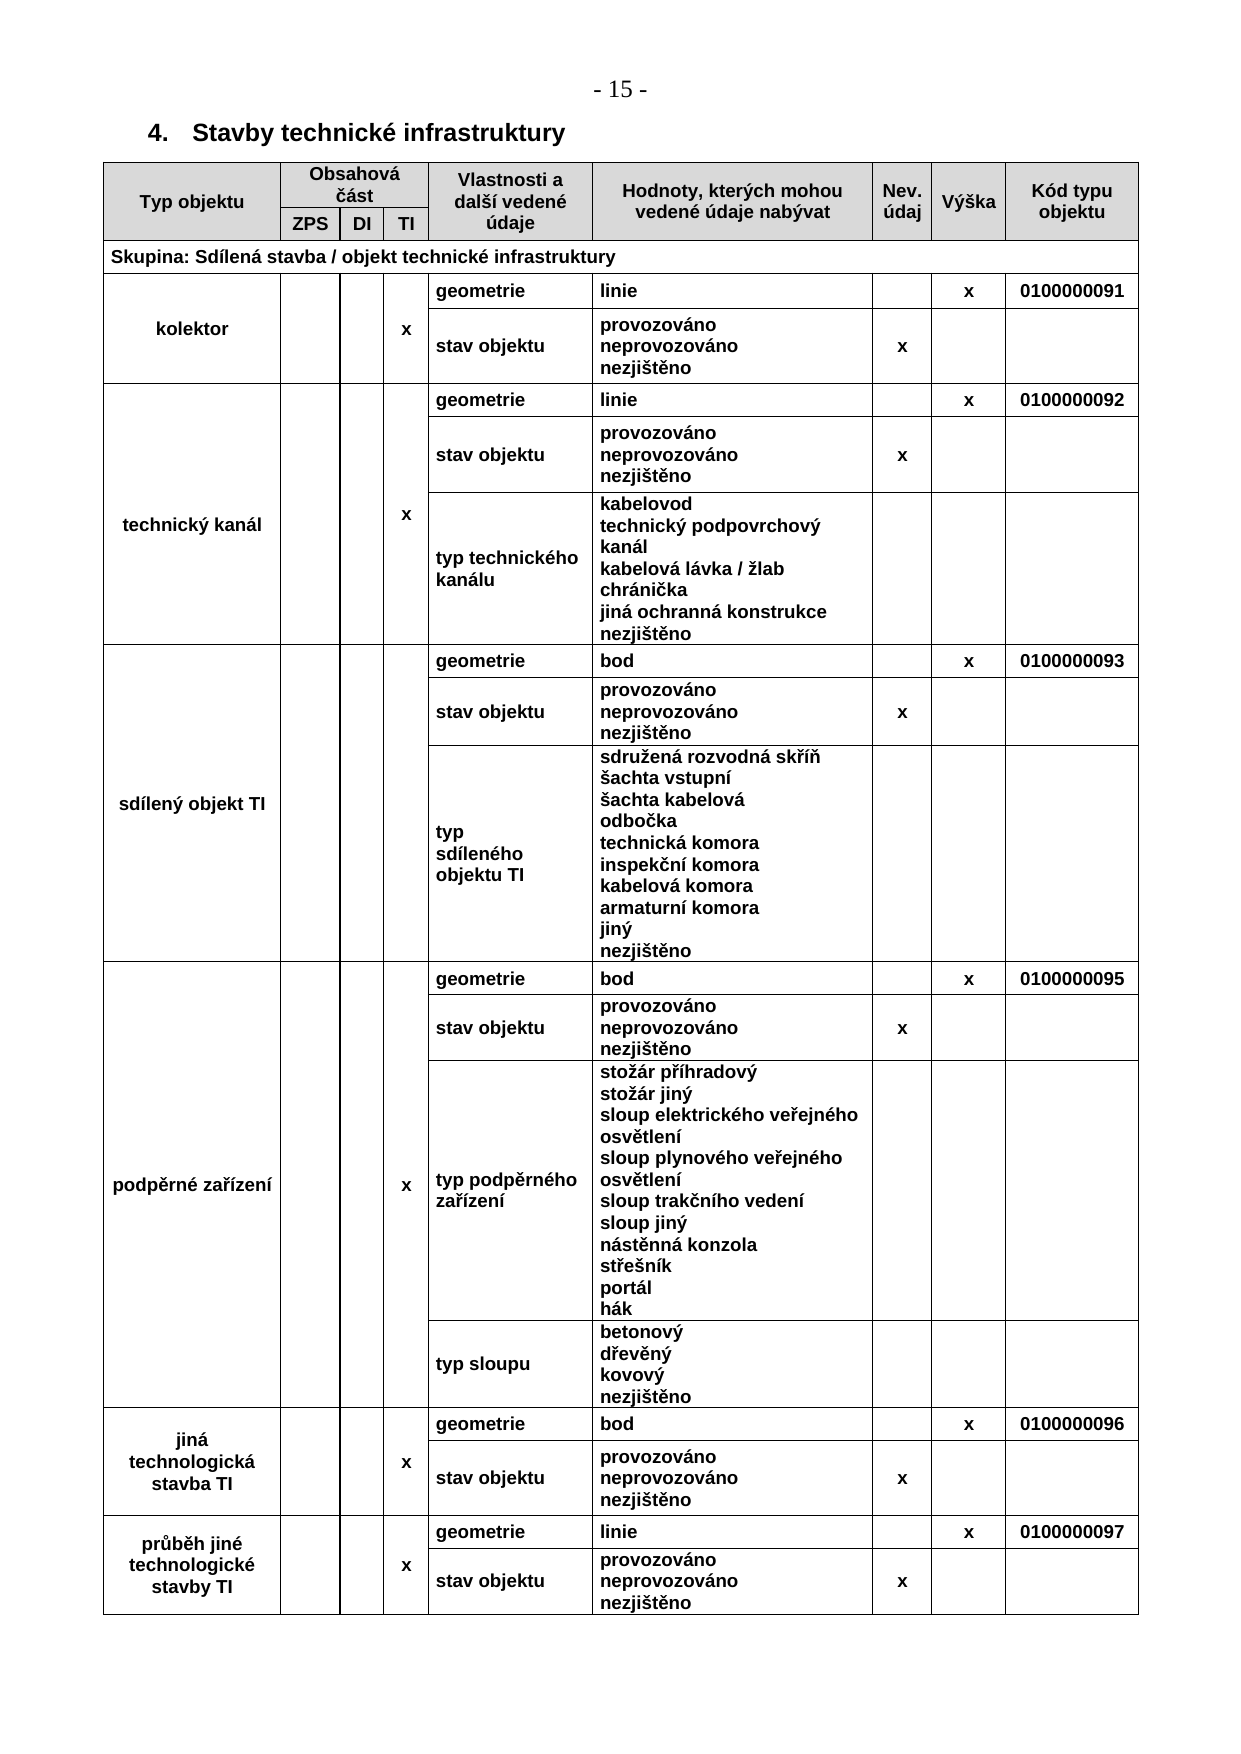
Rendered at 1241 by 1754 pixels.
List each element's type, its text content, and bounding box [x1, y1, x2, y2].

table_cell TI [384, 208, 428, 240]
table_cell [281, 1516, 339, 1613]
table_cell typ sloupu [429, 1321, 592, 1407]
table_cell provozováno neprovozováno nezjištěno [593, 995, 872, 1060]
table_cell provozováno neprovozováno nezjištěno [593, 417, 872, 492]
table_cell [873, 1321, 931, 1407]
table_header Výška [932, 163, 1005, 240]
table_header Nev. údaj [873, 163, 931, 240]
table_cell geometrie [429, 274, 592, 308]
table_cell x [932, 962, 1005, 994]
table_cell x [873, 417, 931, 492]
table_header Obsahová část [281, 163, 428, 207]
table_cell [1006, 995, 1138, 1060]
table_cell x [932, 645, 1005, 677]
table_cell linie [593, 274, 872, 308]
table_cell x [932, 1516, 1005, 1548]
table_cell x [384, 1516, 428, 1613]
table_cell provozováno neprovozováno nezjištěno [593, 1549, 872, 1613]
table_cell geometrie [429, 1516, 592, 1548]
table_cell [932, 1321, 1005, 1407]
table_cell kolektor [104, 274, 280, 383]
table_cell [932, 678, 1005, 744]
table_cell x [384, 962, 428, 1407]
table_cell [1006, 1441, 1138, 1515]
table_header Typ objektu [104, 163, 280, 240]
table_cell [932, 493, 1005, 644]
table_cell podpěrné zařízení [104, 962, 280, 1407]
table_cell [384, 645, 428, 961]
table_cell [932, 995, 1005, 1060]
table_cell [873, 1061, 931, 1319]
table_cell 0100000092 [1006, 384, 1138, 416]
table_cell 0100000091 [1006, 274, 1138, 308]
table_cell x [873, 1549, 931, 1613]
table_cell sdružená rozvodná skříň šachta vstupní šachta kabelová odbočka technická komora inspekční komora kabelová komora armaturní komora jiný nezjištěno [593, 746, 872, 961]
table_cell bod [593, 645, 872, 677]
table_cell ZPS [281, 208, 339, 240]
table_cell [1006, 1549, 1138, 1613]
table_cell [932, 1549, 1005, 1613]
table_cell provozováno neprovozováno nezjištěno [593, 1441, 872, 1515]
table_cell [873, 746, 931, 961]
table_cell bod [593, 1408, 872, 1440]
table_cell [1006, 1061, 1138, 1319]
table_cell x [384, 384, 428, 644]
table_cell stav objektu [429, 1549, 592, 1613]
table_cell [932, 746, 1005, 961]
table_cell [1006, 1321, 1138, 1407]
table_cell [1006, 678, 1138, 744]
table_cell x [384, 274, 428, 383]
table_cell linie [593, 1516, 872, 1548]
table_cell x [873, 1441, 931, 1515]
table_cell průběh jiné technologické stavby TI [104, 1516, 280, 1613]
table_cell jiná technologická stavba TI [104, 1408, 280, 1515]
table_cell x [384, 1408, 428, 1515]
table_cell stožár příhradový stožár jiný sloup elektrického veřejného osvětlení sloup plynového veřejného osvětlení sloup trakčního vedení sloup jiný nástěnná konzola střešník portál hák [593, 1061, 872, 1319]
table_cell technický kanál [104, 384, 280, 644]
table_cell typ sdíleného objektu TI [429, 746, 592, 961]
table_header Kód typu objektu [1006, 163, 1138, 240]
table_cell [873, 1408, 931, 1440]
table_cell [1006, 746, 1138, 961]
table_cell 0100000093 [1006, 645, 1138, 677]
table_cell provozováno neprovozováno nezjištěno [593, 678, 872, 744]
table_cell [281, 1408, 339, 1515]
table_cell x [873, 678, 931, 744]
table_cell x [873, 995, 931, 1060]
table_cell [873, 1516, 931, 1548]
table_cell linie [593, 384, 872, 416]
table_cell stav objektu [429, 678, 592, 744]
table_cell stav objektu [429, 309, 592, 383]
table_cell [341, 962, 383, 1407]
table_cell [281, 645, 339, 961]
table_cell DI [341, 208, 383, 240]
table_cell [873, 962, 931, 994]
table_cell bod [593, 962, 872, 994]
table_cell 0100000097 [1006, 1516, 1138, 1548]
table_cell [281, 384, 339, 644]
table_cell [1006, 417, 1138, 492]
table_cell [341, 274, 383, 383]
table_cell typ podpěrného zařízení [429, 1061, 592, 1319]
table_cell 0100000096 [1006, 1408, 1138, 1440]
table_cell [932, 309, 1005, 383]
table_cell [932, 1061, 1005, 1319]
table_cell x [873, 309, 931, 383]
table_cell betonový dřevěný kovový nezjištěno [593, 1321, 872, 1407]
table_header Vlastnosti a další vedené údaje [429, 163, 592, 240]
table_cell [932, 417, 1005, 492]
table_cell geometrie [429, 1408, 592, 1440]
table_cell stav objektu [429, 1441, 592, 1515]
list Stavby technické infrastruktury [148, 118, 1092, 147]
table_cell [873, 645, 931, 677]
table_cell [341, 384, 383, 644]
table_cell [1006, 309, 1138, 383]
table_cell geometrie [429, 645, 592, 677]
table_cell [281, 274, 339, 383]
table_cell typ technického kanálu [429, 493, 592, 644]
table_cell geometrie [429, 962, 592, 994]
table_cell [873, 384, 931, 416]
table_cell sdílený objekt TI [104, 645, 280, 961]
table_cell [341, 1516, 383, 1613]
table_cell [341, 1408, 383, 1515]
table_cell stav objektu [429, 417, 592, 492]
table_cell [873, 274, 931, 308]
table_cell [281, 962, 339, 1407]
table_cell Skupina: Sdílená stavba / objekt technické infrastruktury [104, 241, 1138, 273]
table_cell 0100000095 [1006, 962, 1138, 994]
table_cell provozováno neprovozováno nezjištěno [593, 309, 872, 383]
table_cell kabelovod technický podpovrchový kanál kabelová lávka / žlab chránička jiná ochranná konstrukce nezjištěno [593, 493, 872, 644]
table_cell [341, 645, 383, 961]
table_cell [932, 1441, 1005, 1515]
table_cell geometrie [429, 384, 592, 416]
table_cell x [932, 274, 1005, 308]
table_cell [873, 493, 931, 644]
table_cell [1006, 493, 1138, 644]
table_cell x [932, 384, 1005, 416]
table_cell x [932, 1408, 1005, 1440]
table_cell stav objektu [429, 995, 592, 1060]
table_header Hodnoty, kterých mohou vedené údaje nabývat [593, 163, 872, 240]
